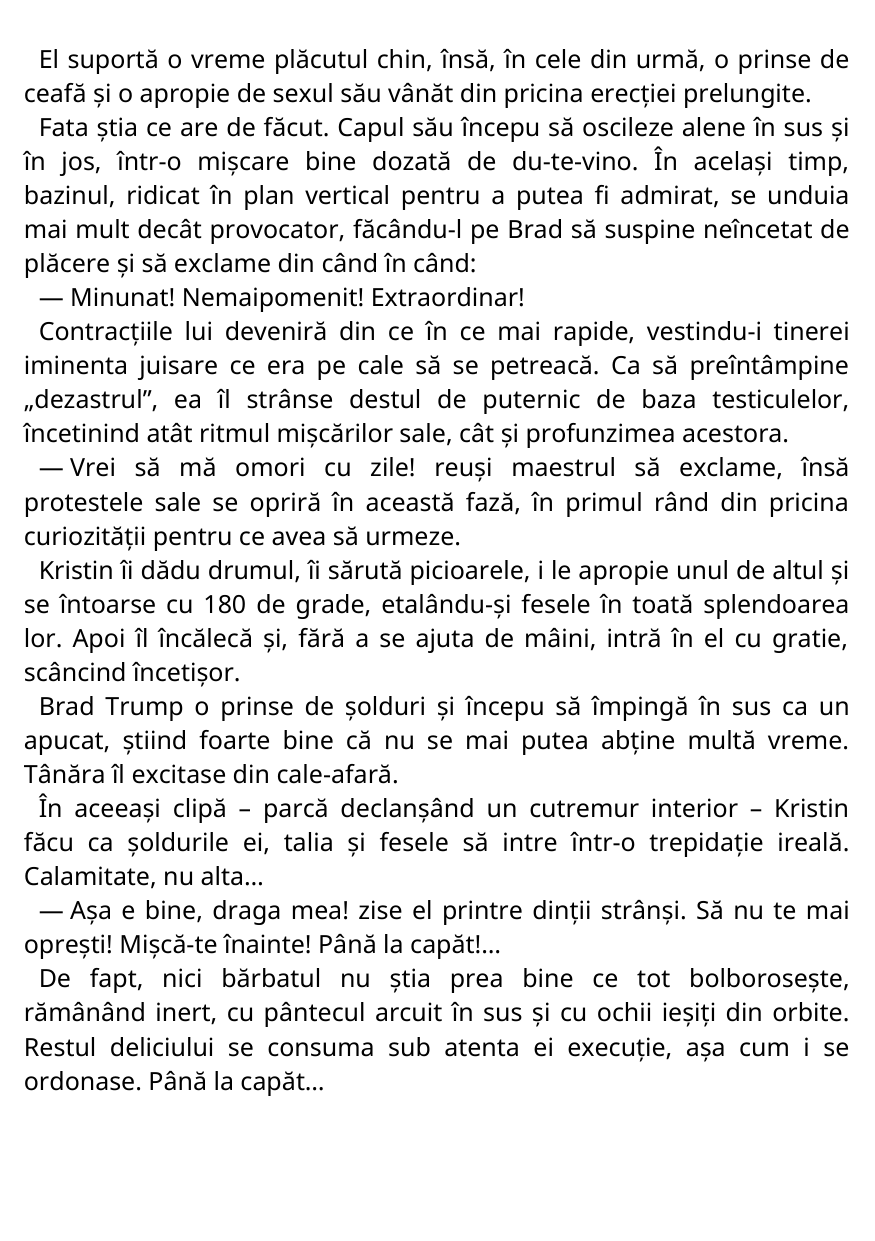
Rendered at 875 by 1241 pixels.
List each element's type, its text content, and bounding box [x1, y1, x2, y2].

text Contracţiile lui deveniră din ce în ce mai rapide, vestindu-i tinerei iminenta juisare ce era pe cale să se petreacă. Ca să preîntâmpine „dezastrul”, ea îl strânse destul de puternic de baza testiculelor, încetinind atât ritmul mişcărilor sale, cât şi profunzimea acestora. [24, 314, 850, 450]
text Brad Trump o prinse de şolduri şi începu să împingă în sus ca un apucat, ştiind foarte bine că nu se mai putea abţine multă vreme. Tânăra îl excitase din cale-afară. [24, 688, 850, 791]
text — Vrei să mă omori cu zile! reuşi maestrul să exclame, însă protestele sale se opriră în această fază, în primul rând din pricina curiozităţii pentru ce avea să urmeze. [24, 450, 850, 552]
text De fapt, nici bărbatul nu ştia prea bine ce tot bolboroseşte, rămânând inert, cu pântecul arcuit în sus şi cu ochii ieşiţi din orbite. Restul deliciului se consuma sub atenta ei execuţie, aşa cum i se ordonase. Până la capăt… [24, 961, 850, 1097]
text În aceeaşi clipă – parcă declanşând un cutremur interior – Kristin făcu ca şoldurile ei, talia şi fesele să intre într-o trepidaţie ireală. Calamitate, nu alta… [24, 791, 850, 893]
text Fata ştia ce are de făcut. Capul său începu să oscileze alene în sus şi în jos, într-o mişcare bine dozată de du-te-vino. În acelaşi timp, bazinul, ridicat în plan vertical pentru a putea fi admirat, se unduia mai mult decât provocator, făcându-l pe Brad să suspine neîncetat de plăcere şi să exclame din când în când: [24, 109, 850, 280]
text — Minunat! Nemaipomenit! Extraordinar! [24, 280, 850, 314]
text — Aşa e bine, draga mea! zise el printre dinţii strânşi. Să nu te mai opreşti! Mişcă-te înainte! Până la capăt!… [24, 893, 850, 961]
text Kristin îi dădu drumul, îi sărută picioarele, i le apropie unul de altul şi se întoarse cu 180 de grade, etalându-şi fesele în toată splendoarea lor. Apoi îl încălecă şi, fără a se ajuta de mâini, intră în el cu gratie, scâncind încetişor. [24, 552, 850, 688]
text El suportă o vreme plăcutul chin, însă, în cele din urmă, o prinse de ceafă şi o apropie de sexul său vânăt din pricina erecţiei prelungite. [24, 41, 850, 109]
